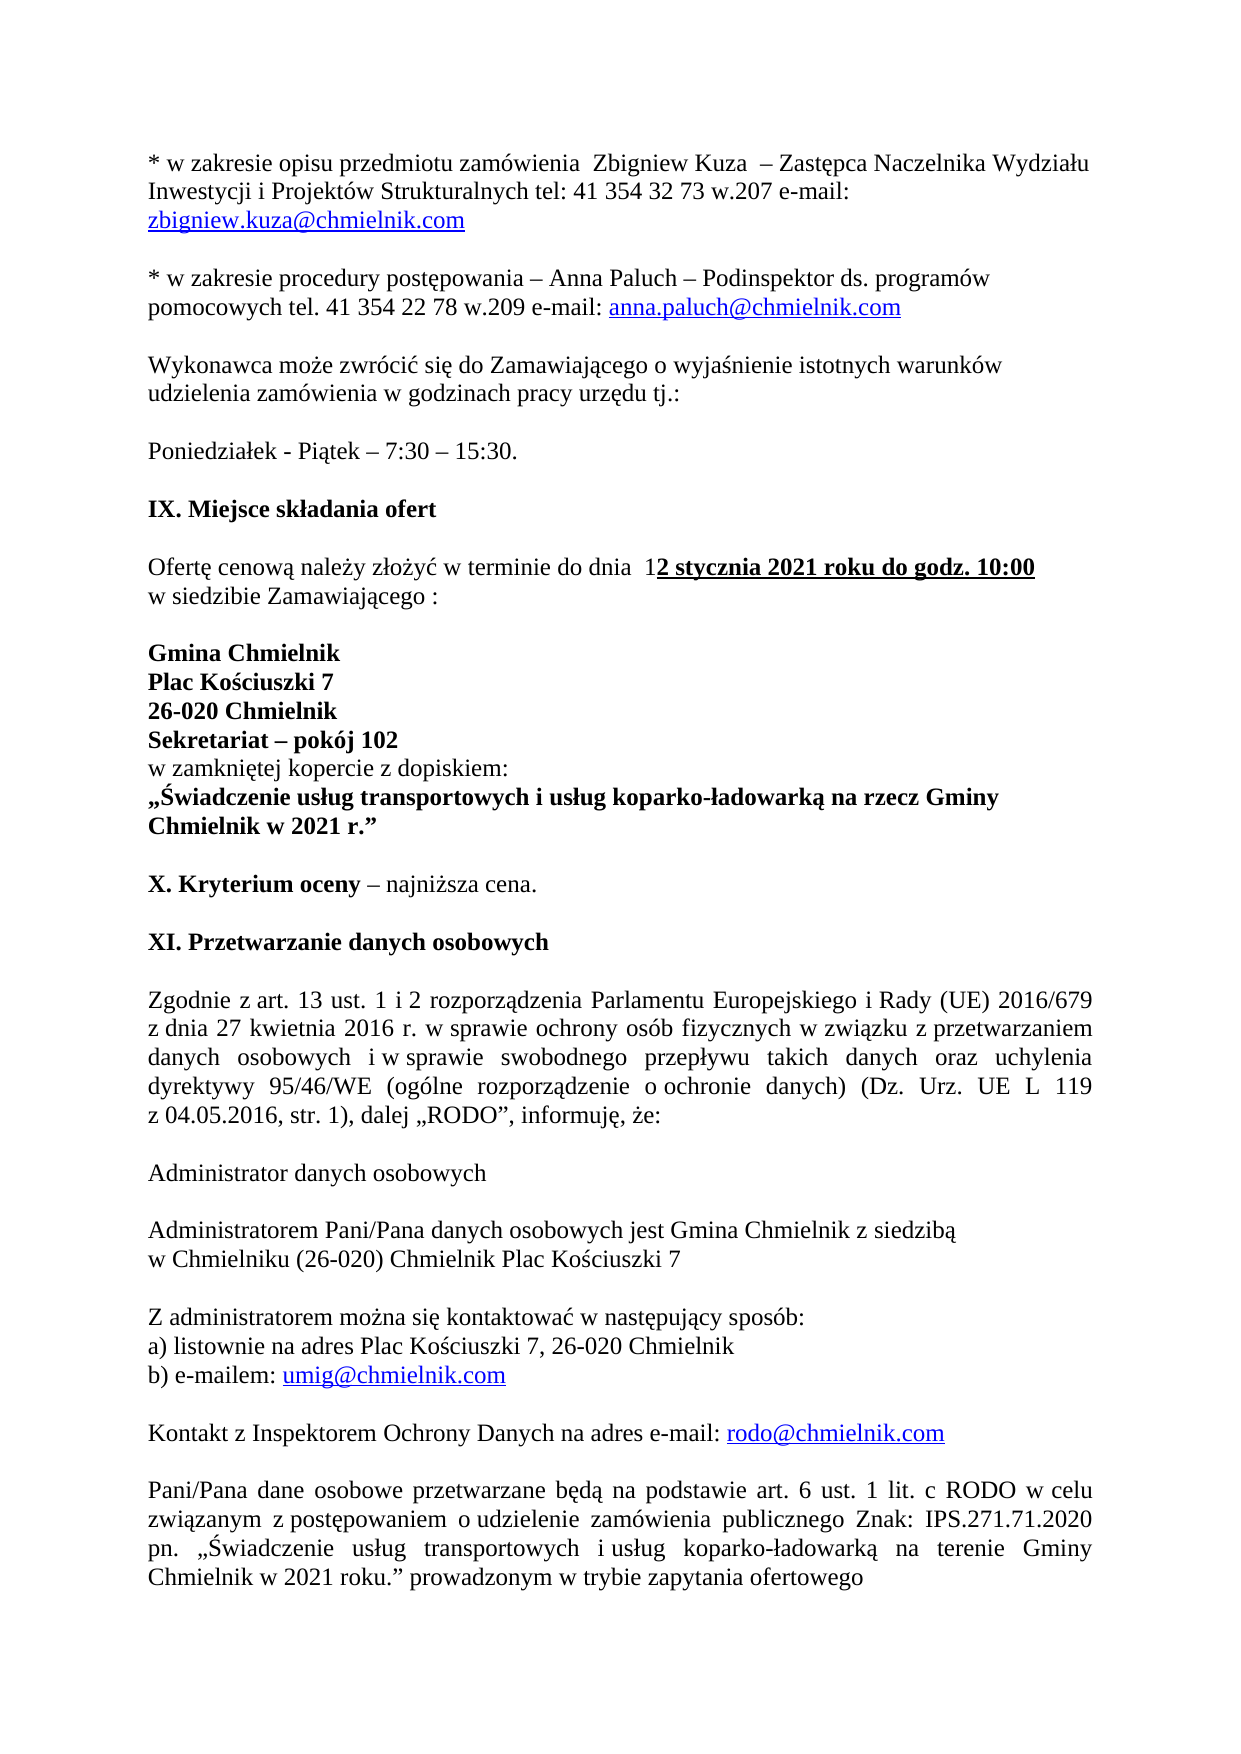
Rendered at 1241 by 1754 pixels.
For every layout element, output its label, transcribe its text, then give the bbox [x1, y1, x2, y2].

text X. Kryterium oceny – najniższa cena. [148, 869, 1093, 898]
text Poniedziałek - Piątek – 7:30 – 15:30. [148, 436, 1093, 465]
text * w zakresie opisu przedmiotu zamówienia Zbigniew Kuza – Zastępca Naczelnika Wydziału Inwestycji i Projektów Strukturalnych tel: 41 354 32 73 w.207 e-mail: zbigniew.kuza@chmielnik.com [148, 148, 1093, 234]
text Wykonawca może zwrócić się do Zamawiającego o wyjaśnienie istotnych warunków udzielenia zamówienia w godzinach pracy urzędu tj.: [148, 350, 1093, 407]
text Kontakt z Inspektorem Ochrony Danych na adres e-mail: rodo@chmielnik.com [148, 1418, 1093, 1446]
text * w zakresie procedury postępowania – Anna Paluch – Podinspektor ds. programów pomocowych tel. 41 354 22 78 w.209 e-mail: anna.paluch@chmielnik.com [148, 263, 1093, 321]
text Z administratorem można się kontaktować w następujący sposób: a) listownie na adres Plac Kościuszki 7, 26-020 Chmielnik b) e-mailem: umig@chmielnik.com [148, 1302, 1093, 1388]
text Administratorem Pani/Pana danych osobowych jest Gmina Chmielnik z siedzibą w Chmielniku (26-020) Chmielnik Plac Kościuszki 7 [148, 1216, 1093, 1273]
text Ofertę cenową należy złożyć w terminie do dnia 12 stycznia 2021 roku do godz. 10:00 w siedzibie Zamawiającego : Gmina Chmielnik Plac Kościuszki 7 26-020 Chmielnik Sekretariat – pokój 102 w zamkniętej kopercie z dopiskiem: „Świadczenie usług transportowych i usług koparko-ładowarką na rzecz Gminy Chmielnik w 2021 r.” [148, 552, 1093, 840]
text Zgodnie z art. 13 ust. 1 i 2 rozporządzenia Parlamentu Europejskiego i Rady (UE) 2016/679 z dnia 27 kwietnia 2016 r. w sprawie ochrony osób fizycznych w związku z przetwarzaniem danych osobowych i w sprawie swobodnego przepływu takich danych oraz uchylenia dyrektywy 95/46/WE (ogólne rozporządzenie o ochronie danych) (Dz. Urz. UE L 119 z 04.05.2016, str. 1), dalej „RODO”, informuję, że: [148, 985, 1093, 1128]
text Pani/Pana dane osobowe przetwarzane będą na podstawie art. 6 ust. 1 lit. c RODO w celu związanym z postępowaniem o udzielenie zamówienia publicznego Znak: IPS.271.71.2020 pn. „Świadczenie usług transportowych i usług koparko-ładowarką na terenie Gminy Chmielnik w 2021 roku.” prowadzonym w trybie zapytania ofertowego [148, 1476, 1093, 1591]
text IX. Miejsce składania ofert [148, 494, 1093, 523]
text Administrator danych osobowych [148, 1158, 1093, 1186]
text XI. Przetwarzanie danych osobowych [148, 927, 1093, 956]
